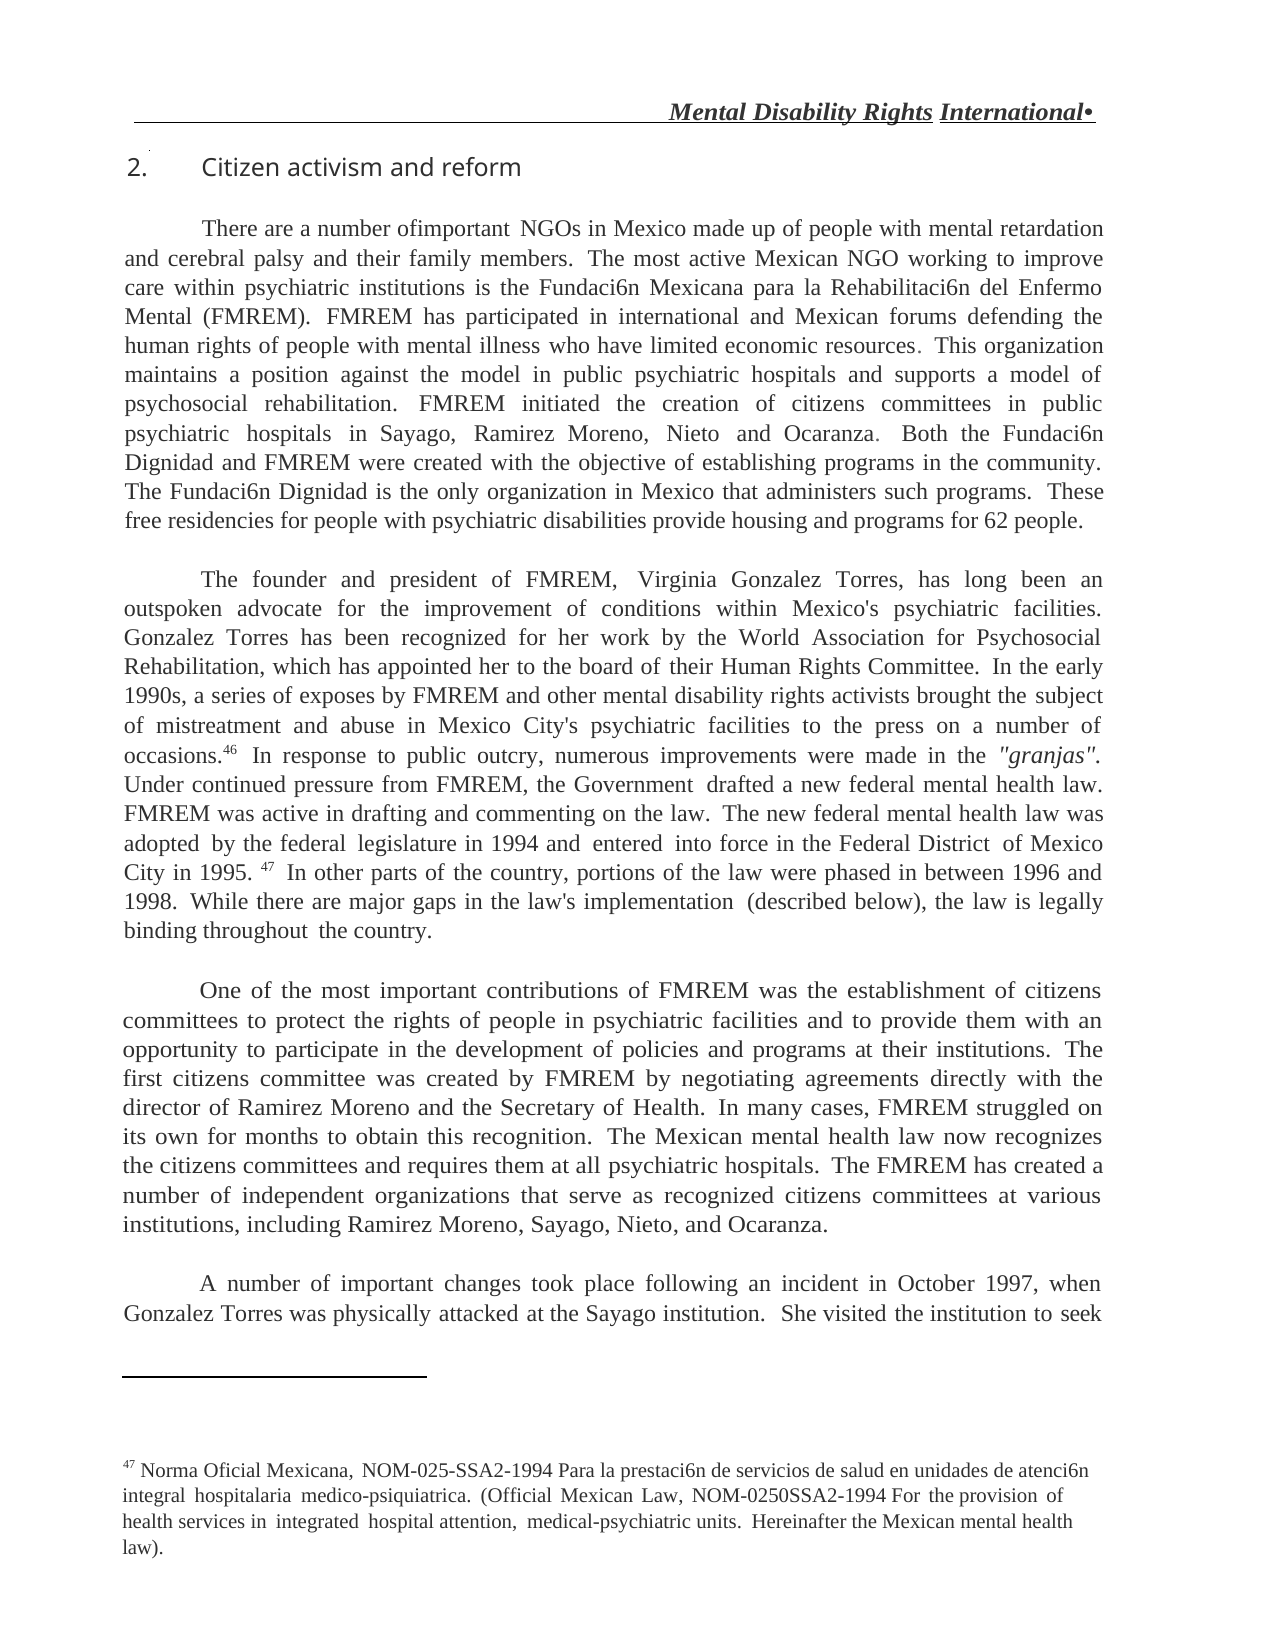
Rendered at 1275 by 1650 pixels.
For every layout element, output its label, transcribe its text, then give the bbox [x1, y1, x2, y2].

text 47 Norma Oficial Mexicana, NOM-025-SSA2-1994 Para la prestaci6n de servicios de salud en unidades de atenci6n integral hospitalaria medico-psiquiatrica. (Official Mexican Law, NOM-0250SSA2-1994 For the provision of health services in integrated hospital attention, medical-psychiatric units. Hereinafter the Mexican mental health law). [122, 1457, 1097, 1559]
text One of the most important contributions of FMREM was the establishment of citizens committees to protect the rights of people in psychiatric facilities and to provide them with an opportunity to participate in the development of policies and programs at their institutions. The first citizens committee was created by FMREM by negotiating agreements directly with the director of Ramirez Moreno and the Secretary of Health. In many cases, FMREM struggled on its own for months to obtain this recognition. The Mexican mental health law now recognizes the citizens committees and requires them at all psychiatric hospitals. The FMREM has created a number of independent organizations that serve as recognized citizens committees at various institutions, including Ramirez Moreno, Sayago, Nieto, and Ocaranza. [122, 976, 1103, 1237]
text There are a number ofimportant NGOs in Mexico made up of people with mental retardation and cerebral palsy and their family members. The most active Mexican NGO working to improve care within psychiatric institutions is the Fundaci6n Mexicana para la Rehabilitaci6n del Enfermo Mental (FMREM). FMREM has participated in international and Mexican forums defending the human rights of people with mental illness who have limited economic resources. This organization maintains a position against the model in public psychiatric hospitals and supports a model of psychosocial rehabilitation. FMREM initiated the creation of citizens committees in public psychiatric hospitals in Sayago, Ramirez Moreno, Nieto and Ocaranza. Both the Fundaci6n Dignidad and FMREM were created with the objective of establishing programs in the community. The Fundaci6n Dignidad is the only organization in Mexico that administers such programs. These free residencies for people with psychiatric disabilities provide housing and programs for 62 people. [124, 214, 1104, 534]
subtitle Citizen activism and reform [127, 149, 1179, 183]
text The founder and president of FMREM, Virginia Gonzalez Torres, has long been an outspoken advocate for the improvement of conditions within Mexico's psychiatric facilities. Gonzalez Torres has been recognized for her work by the World Association for Psychosocial Rehabilitation, which has appointed her to the board of their Human Rights Committee. In the early 1990s, a series of exposes by FMREM and other mental disability rights activists brought the subject of mistreatment and abuse in Mexico City's psychiatric facilities to the press on a number of occasions.46 In response to public outcry, numerous improvements were made in the "granjas". Under continued pressure from FMREM, the Government drafted a new federal mental health law. FMREM was active in drafting and commenting on the law. The new federal mental health law was adopted by the federal legislature in 1994 and entered into force in the Federal District of Mexico City in 1995. 47 In other parts of the country, portions of the law were phased in between 1996 and 1998. While there are major gaps in the law's implementation (described below), the law is legally binding throughout the country. [124, 565, 1104, 944]
text A number of important changes took place following an incident in October 1997, when Gonzalez Torres was physically attacked at the Sayago institution. She visited the institution to seek [123, 1269, 1103, 1327]
